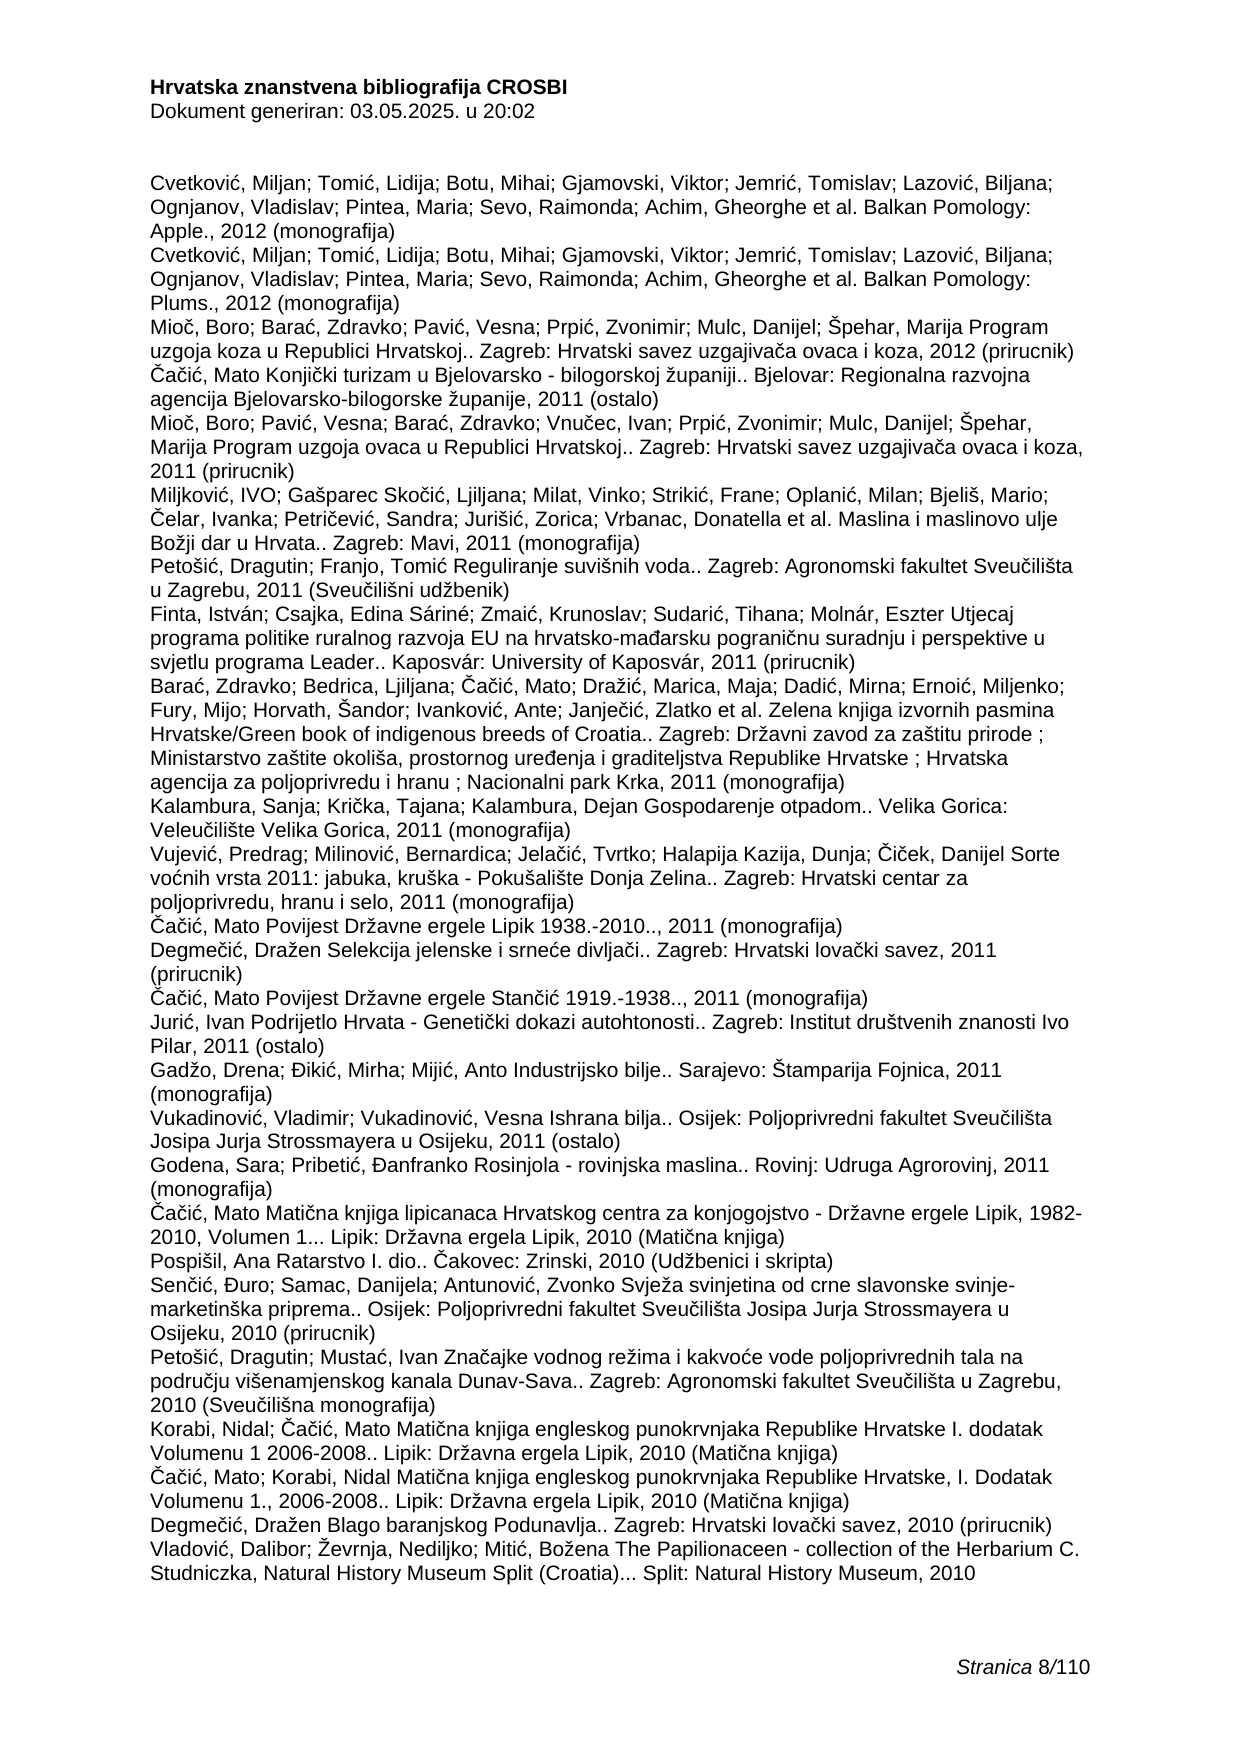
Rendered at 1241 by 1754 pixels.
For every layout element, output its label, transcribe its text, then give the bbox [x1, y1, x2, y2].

text Čačić, Mato [150, 914, 1090, 938]
text Mioč, Boro; Barać, Zdravko; Pavić, Vesna; Prpić, Zvonimir; Mulc, Danijel; Špehar, Marija [150, 315, 1090, 363]
text Barać, Zdravko; Bedrica, Ljiljana; Čačić, Mato; Dražić, Marica, Maja; Dadić, Mirna; Ernoić, Miljenko; Fury, Mijo; Horvath, Šandor; Ivanković, Ante; Janječić, Zlatko et al. [150, 674, 1090, 794]
text Vukadinović, Vladimir; Vukadinović, Vesna [150, 1105, 1090, 1153]
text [150, 1537, 1090, 1584]
text Pospišil, Ana [150, 1249, 1090, 1273]
text Finta, István; Csajka, Edina Sáriné; Zmaić, Krunoslav; Sudarić, Tihana; Molnár, Eszter [150, 602, 1090, 674]
text Čačić, Mato [150, 363, 1090, 411]
text Degmečić, Dražen [150, 1513, 1090, 1537]
text Čačić, Mato [150, 986, 1090, 1009]
text Korabi, Nidal; Čačić, Mato [150, 1417, 1090, 1465]
text Mioč, Boro; Pavić, Vesna; Barać, Zdravko; Vnučec, Ivan; Prpić, Zvonimir; Mulc, Danijel; Špehar, Marija [150, 411, 1090, 482]
text Čačić, Mato [150, 1201, 1090, 1249]
text Gadžo, Drena; Đikić, Mirha; Mijić, Anto [150, 1057, 1090, 1105]
text Petošić, Dragutin; Franjo, Tomić [150, 554, 1090, 602]
text Cvetković, Miljan; Tomić, Lidija; Botu, Mihai; Gjamovski, Viktor; Jemrić, Tomislav; Lazović, Biljana; Ognjanov, Vladislav; Pintea, Maria; Sevo, Raimonda; Achim, Gheorghe et al. [150, 171, 1090, 243]
text Čačić, Mato; Korabi, Nidal [150, 1465, 1090, 1513]
text Jurić, Ivan [150, 1009, 1090, 1057]
text Cvetković, Miljan; Tomić, Lidija; Botu, Mihai; Gjamovski, Viktor; Jemrić, Tomislav; Lazović, Biljana; Ognjanov, Vladislav; Pintea, Maria; Sevo, Raimonda; Achim, Gheorghe et al. [150, 243, 1090, 315]
text Vujević, Predrag; Milinović, Bernardica; Jelačić, Tvrtko; Halapija Kazija, Dunja; Čiček, Danijel [150, 842, 1090, 914]
text Senčić, Đuro; Samac, Danijela; Antunović, Zvonko [150, 1273, 1090, 1345]
text Miljković, IVO; Gašparec Skočić, Ljiljana; Milat, Vinko; Strikić, Frane; Oplanić, Milan; Bjeliš, Mario; Čelar, Ivanka; Petričević, Sandra; Jurišić, Zorica; Vrbanac, Donatella et al. [150, 482, 1090, 554]
text Kalambura, Sanja; Krička, Tajana; Kalambura, Dejan [150, 794, 1090, 842]
text Petošić, Dragutin; Mustać, Ivan [150, 1345, 1090, 1417]
text Godena, Sara; Pribetić, Đanfranko [150, 1153, 1090, 1201]
text Degmečić, Dražen [150, 938, 1090, 986]
